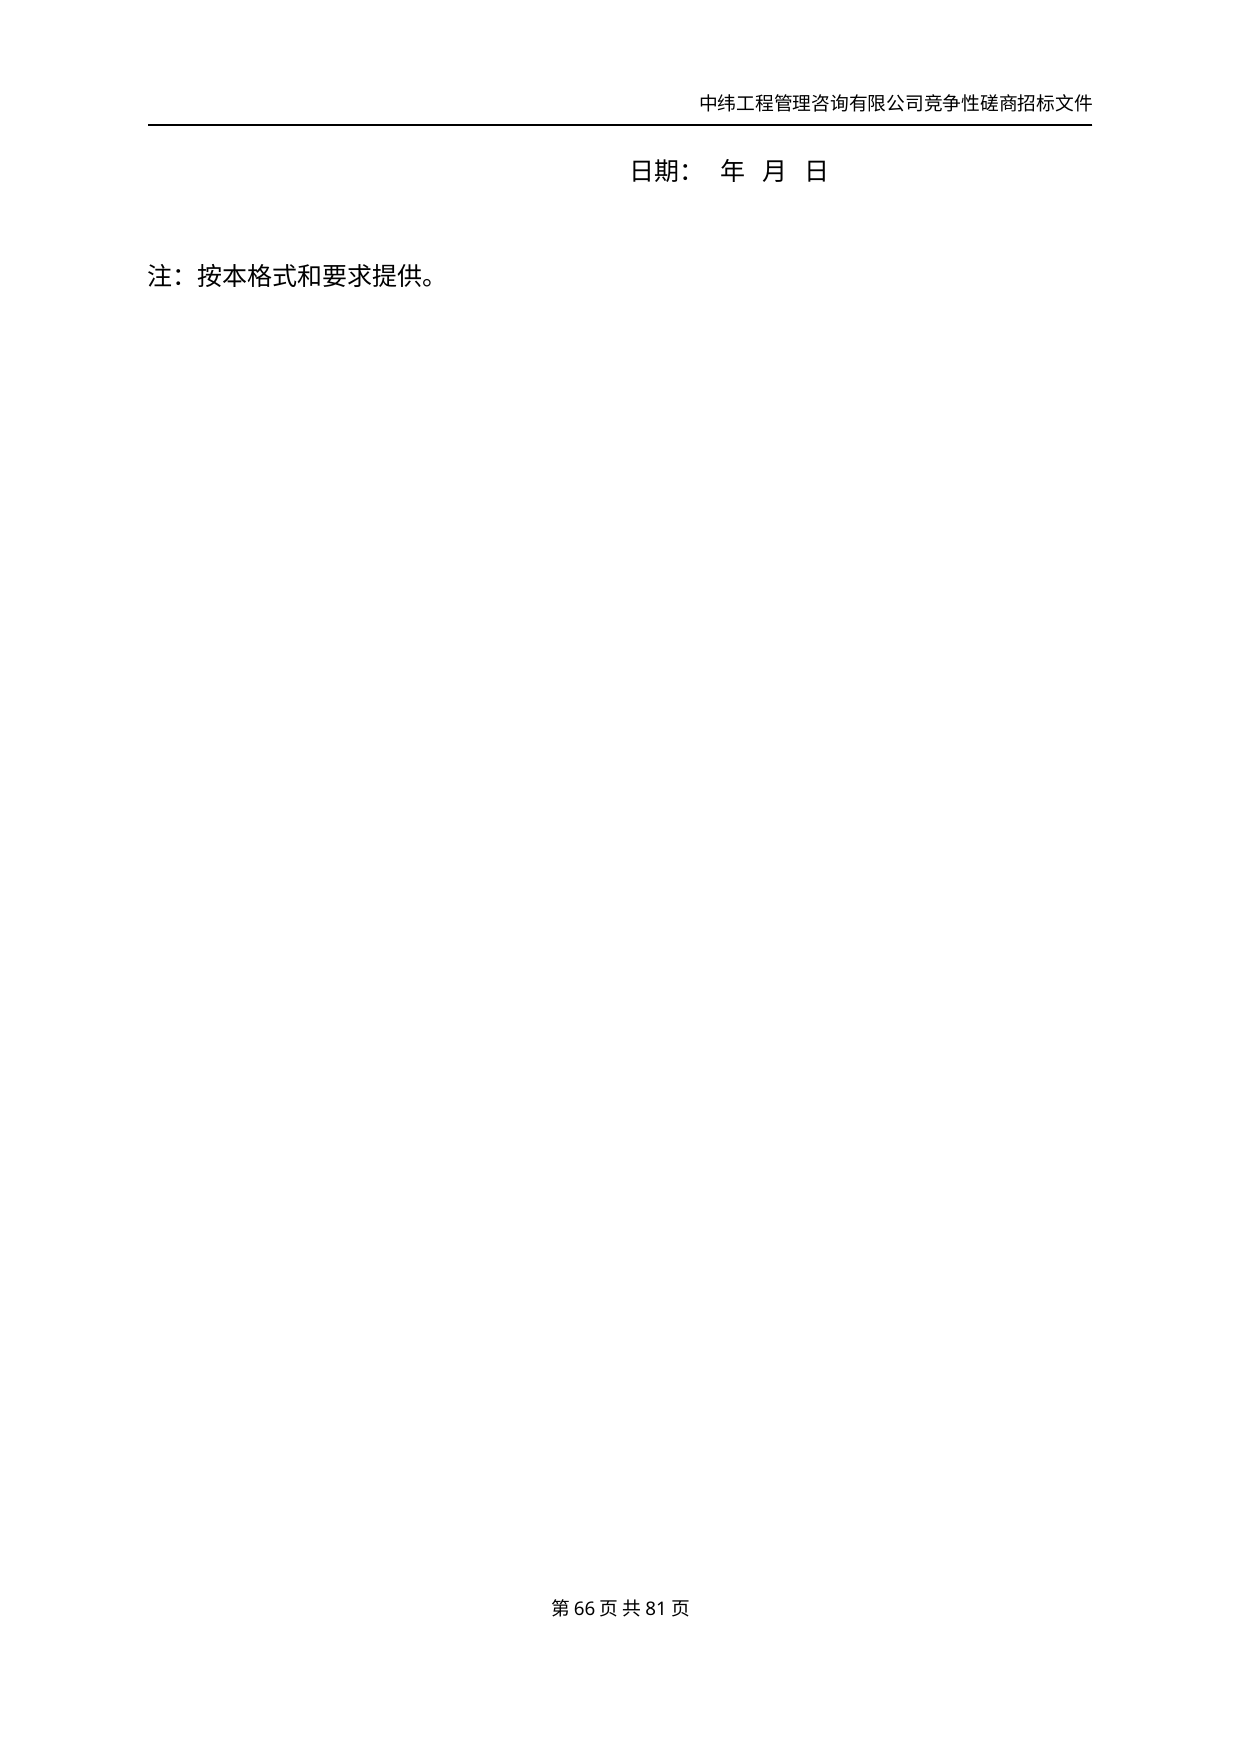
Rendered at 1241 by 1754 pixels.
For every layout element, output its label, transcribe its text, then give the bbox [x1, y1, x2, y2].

text 日期： 年 月 日 [629, 151, 1092, 187]
text 注：按本格式和要求提供。 [148, 257, 1049, 293]
